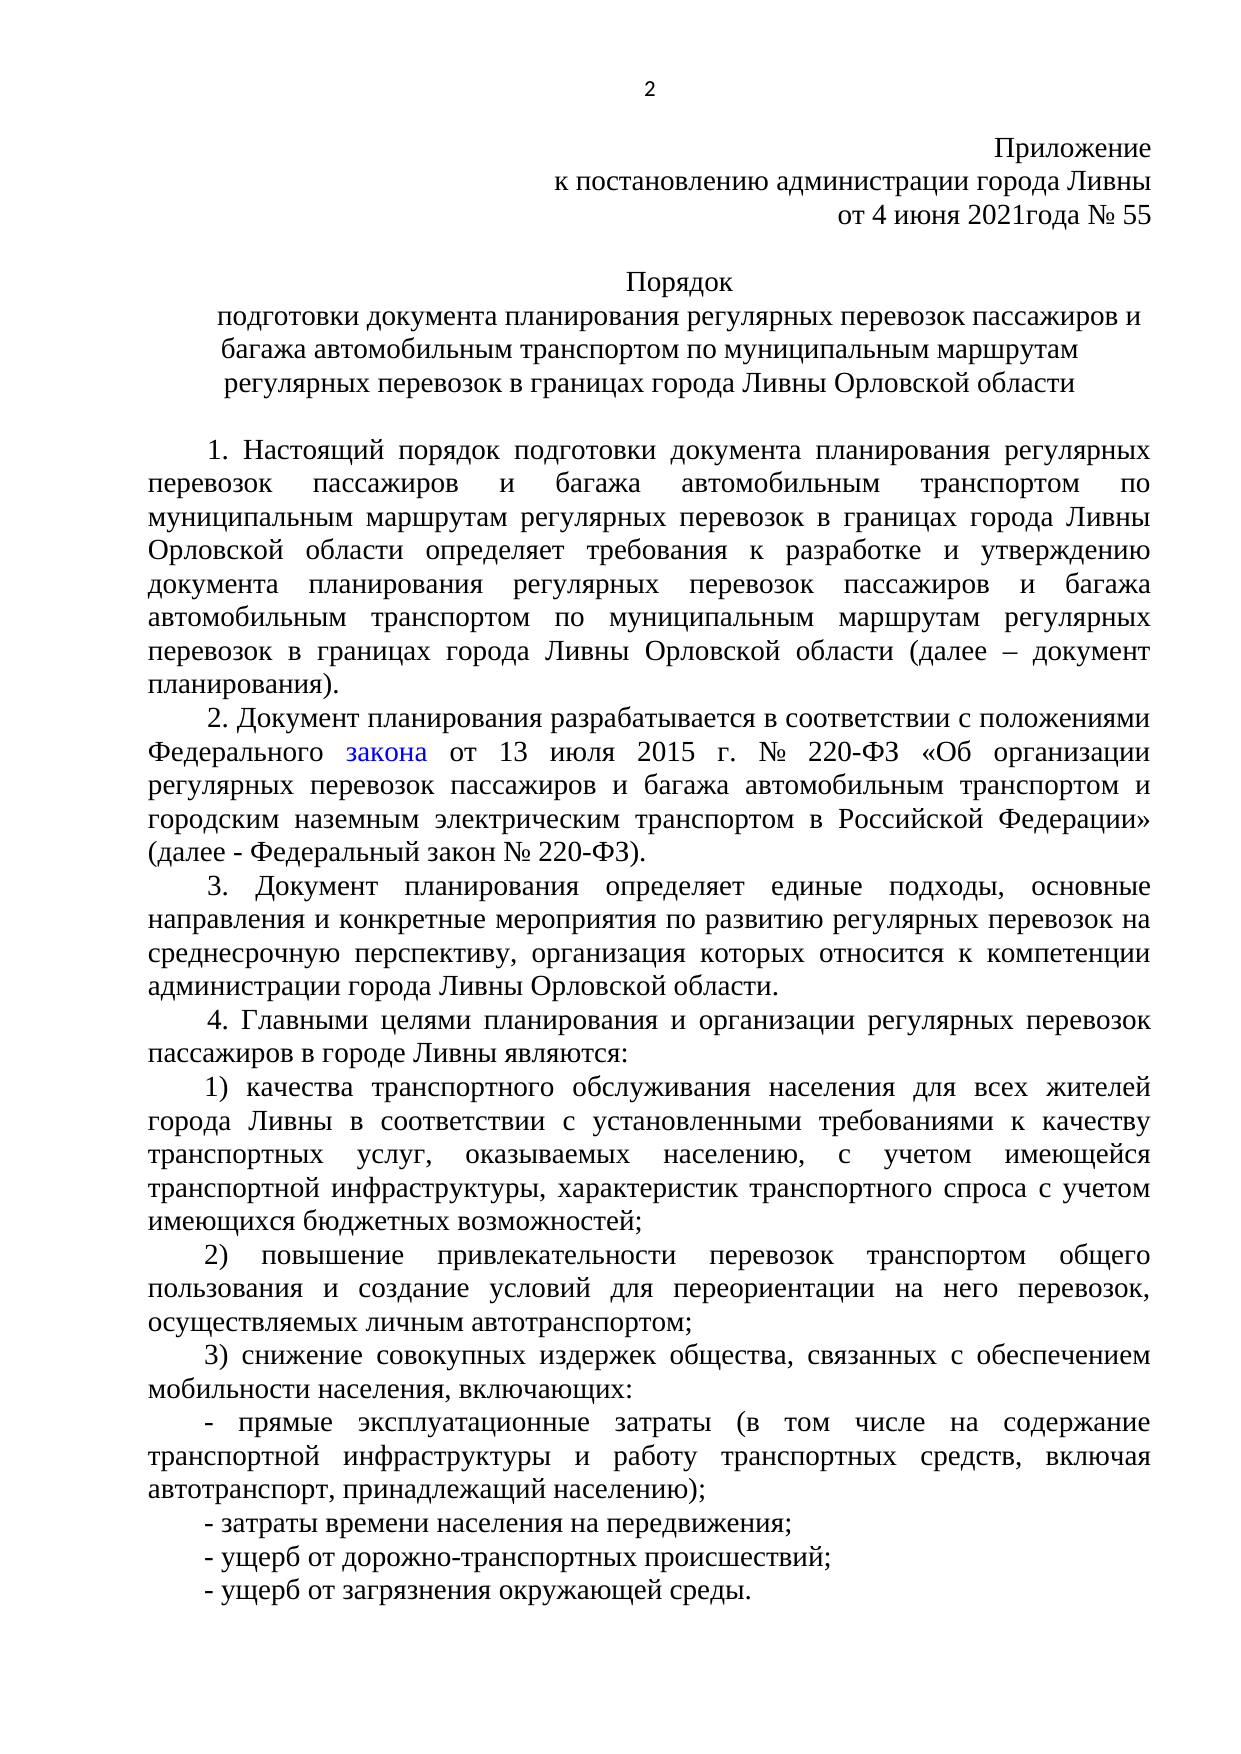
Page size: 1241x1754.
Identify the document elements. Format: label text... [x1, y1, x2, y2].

text Порядок [148, 264, 1152, 298]
text - прямые эксплуатационные затраты (в том числе на содержание транспортной инфраструктуры и работу транспортных средств, включая автотранспорт, принадлежащий населению); [148, 1404, 1152, 1505]
text 1. Настоящий порядок подготовки документа планирования регулярных перевозок пассажиров и багажа автомобильным транспортом по муниципальным маршрутам регулярных перевозок в границах города Ливны Орловской области определяет требования к разработке и утверждению документа планирования регулярных перевозок пассажиров и багажа автомобильным транспортом по муниципальным маршрутам регулярных перевозок в границах города Ливны Орловской области (далее – документ планирования). [148, 432, 1152, 700]
text 3) снижение совокупных издержек общества, связанных с обеспечением мобильности населения, включающих: [148, 1337, 1152, 1404]
text Приложение [148, 130, 1152, 163]
text - затраты времени населения на передвижения; [148, 1505, 1152, 1539]
text подготовки документа планирования регулярных перевозок пассажиров и багажа автомобильным транспортом по муниципальным маршрутам регулярных перевозок в границах города Ливны Орловской области [148, 298, 1152, 398]
text - ущерб от дорожно-транспортных происшествий; [148, 1539, 1152, 1572]
text 4. Главными целями планирования и организации регулярных перевозок пассажиров в городе Ливны являются: [148, 1002, 1152, 1069]
text 1) качества транспортного обслуживания населения для всех жителей города Ливны в соответствии с установленными требованиями к качеству транспортных услуг, оказываемых населению, с учетом имеющейся транспортной инфраструктуры, характеристик транспортного спроса с учетом имеющихся бюджетных возможностей; [148, 1069, 1152, 1237]
text 2. Документ планирования разрабатывается в соответствии с положениями Федерального закона от 13 июля 2015 г. № 220-ФЗ «Об организации регулярных перевозок пассажиров и багажа автомобильным транспортом и городским наземным электрическим транспортом в Российской Федерации» (далее - Федеральный закон № 220-ФЗ). [148, 700, 1152, 868]
text 2) повышение привлекательности перевозок транспортом общего пользования и создание условий для переориентации на него перевозок, осуществляемых личным автотранспортом; [148, 1237, 1152, 1337]
text от 4 июня 2021года № 55 [148, 197, 1152, 231]
text к постановлению администрации города Ливны [148, 163, 1152, 197]
text - ущерб от загрязнения окружающей среды. [148, 1572, 1152, 1606]
text 3. Документ планирования определяет единые подходы, основные направления и конкретные мероприятия по развитию регулярных перевозок на среднесрочную перспективу, организация которых относится к компетенции администрации города Ливны Орловской области. [148, 868, 1152, 1002]
